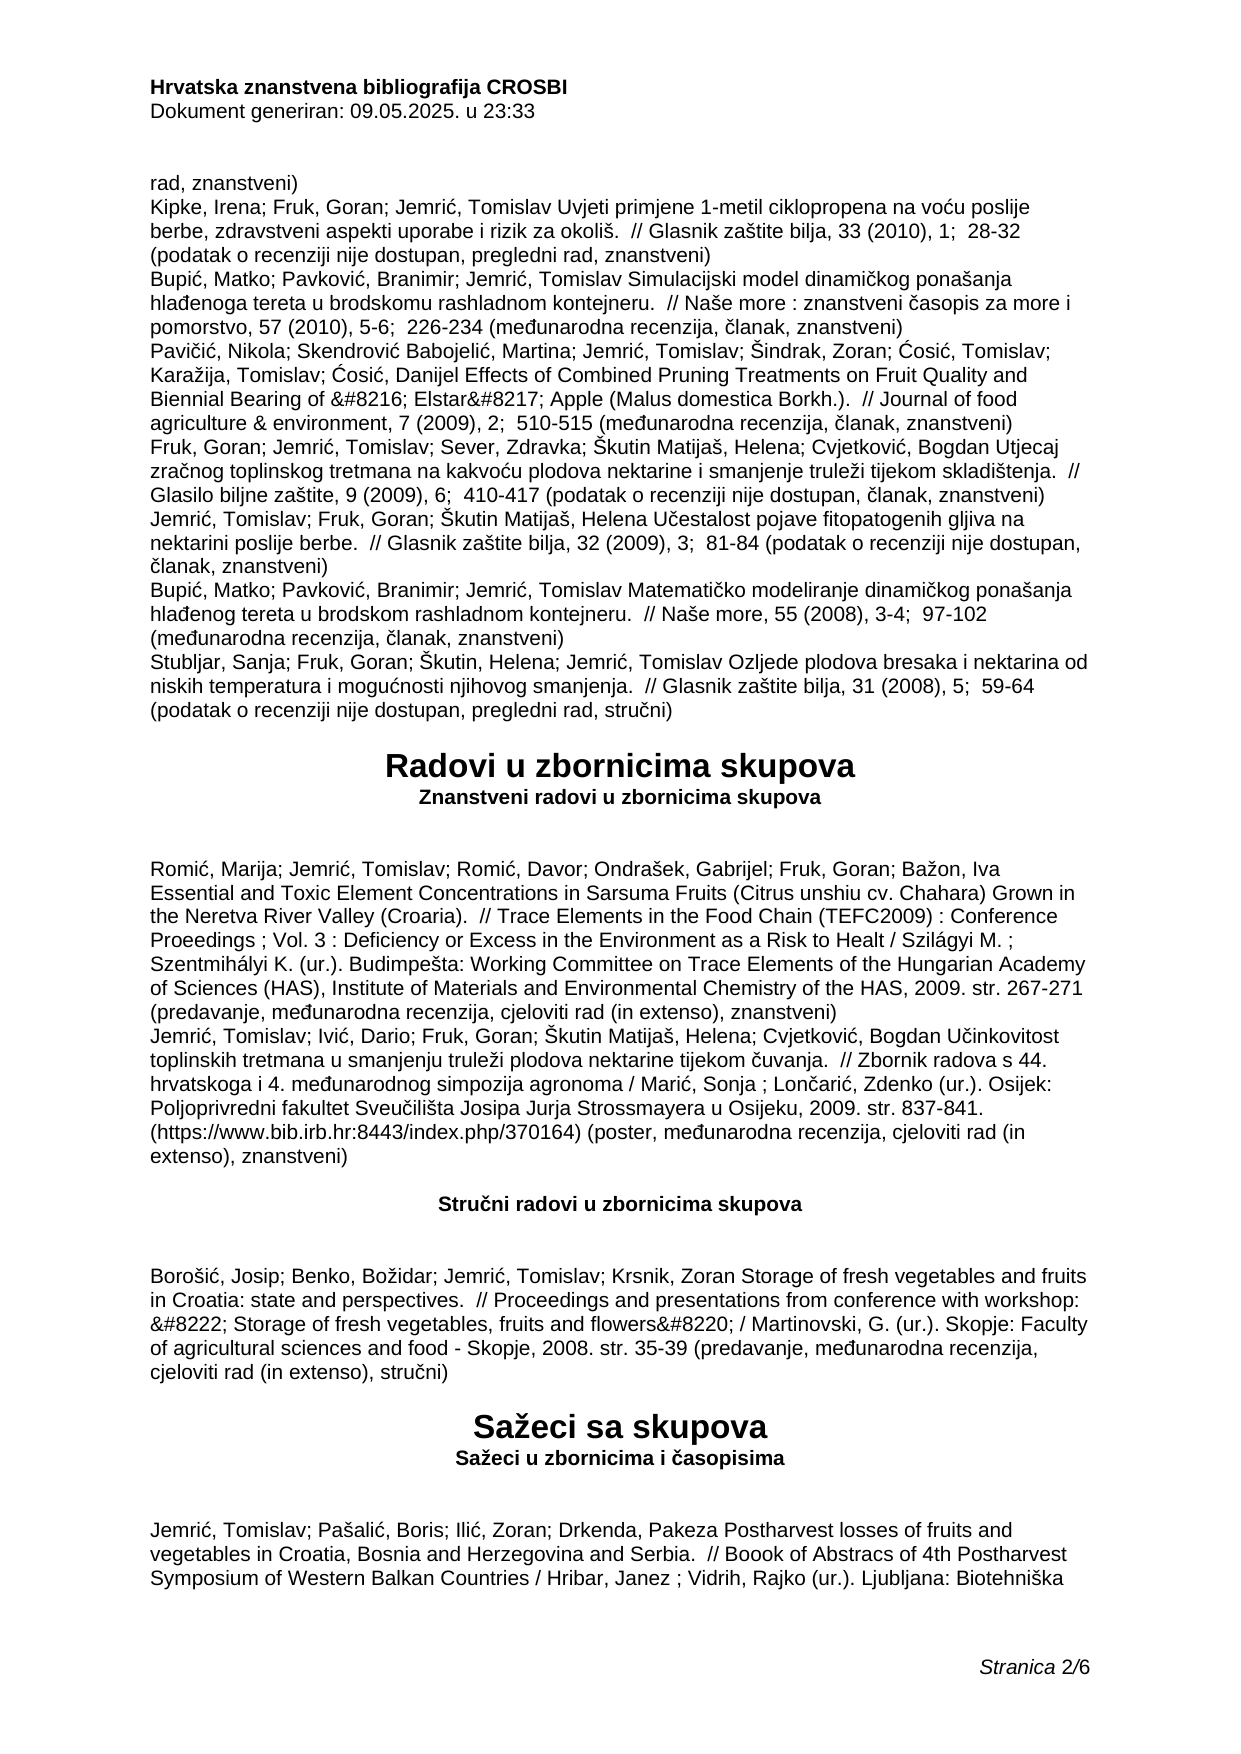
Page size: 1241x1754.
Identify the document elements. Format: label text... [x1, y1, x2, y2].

text Borošić, Josip; Benko, Božidar; Jemrić, Tomislav; Krsnik, Zoran [150, 1264, 1090, 1383]
subtitle Radovi u zbornicima skupova [150, 746, 1090, 784]
subtitle Znanstveni radovi u zbornicima skupova [150, 784, 1090, 808]
text Jemrić, Tomislav; Ivić, Dario; Fruk, Goran; Škutin Matijaš, Helena; Cvjetković, Bogdan [150, 1024, 1090, 1168]
subtitle Stručni radovi u zbornicima skupova [150, 1192, 1090, 1216]
subtitle Sažeci u zbornicima i časopisima [150, 1446, 1090, 1470]
text Stubljar, Sanja; Fruk, Goran; Škutin, Helena; Jemrić, Tomislav [150, 650, 1090, 722]
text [150, 171, 1090, 195]
text Bupić, Matko; Pavković, Branimir; Jemrić, Tomislav [150, 267, 1090, 339]
text Fruk, Goran; Jemrić, Tomislav; Sever, Zdravka; Škutin Matijaš, Helena; Cvjetković, Bogdan [150, 434, 1090, 506]
subtitle Sažeci sa skupova [150, 1407, 1090, 1446]
text Romić, Marija; Jemrić, Tomislav; Romić, Davor; Ondrašek, Gabrijel; Fruk, Goran; Bažon, Iva [150, 856, 1090, 1024]
text Jemrić, Tomislav; Fruk, Goran; Škutin Matijaš, Helena [150, 506, 1090, 578]
text Kipke, Irena; Fruk, Goran; Jemrić, Tomislav [150, 195, 1090, 267]
text Pavičić, Nikola; Skendrović Babojelić, Martina; Jemrić, Tomislav; Šindrak, Zoran; Ćosić, Tomislav; Karažija, Tomislav; Ćosić, Danijel [150, 339, 1090, 434]
text Bupić, Matko; Pavković, Branimir; Jemrić, Tomislav [150, 578, 1090, 650]
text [150, 1518, 1090, 1589]
